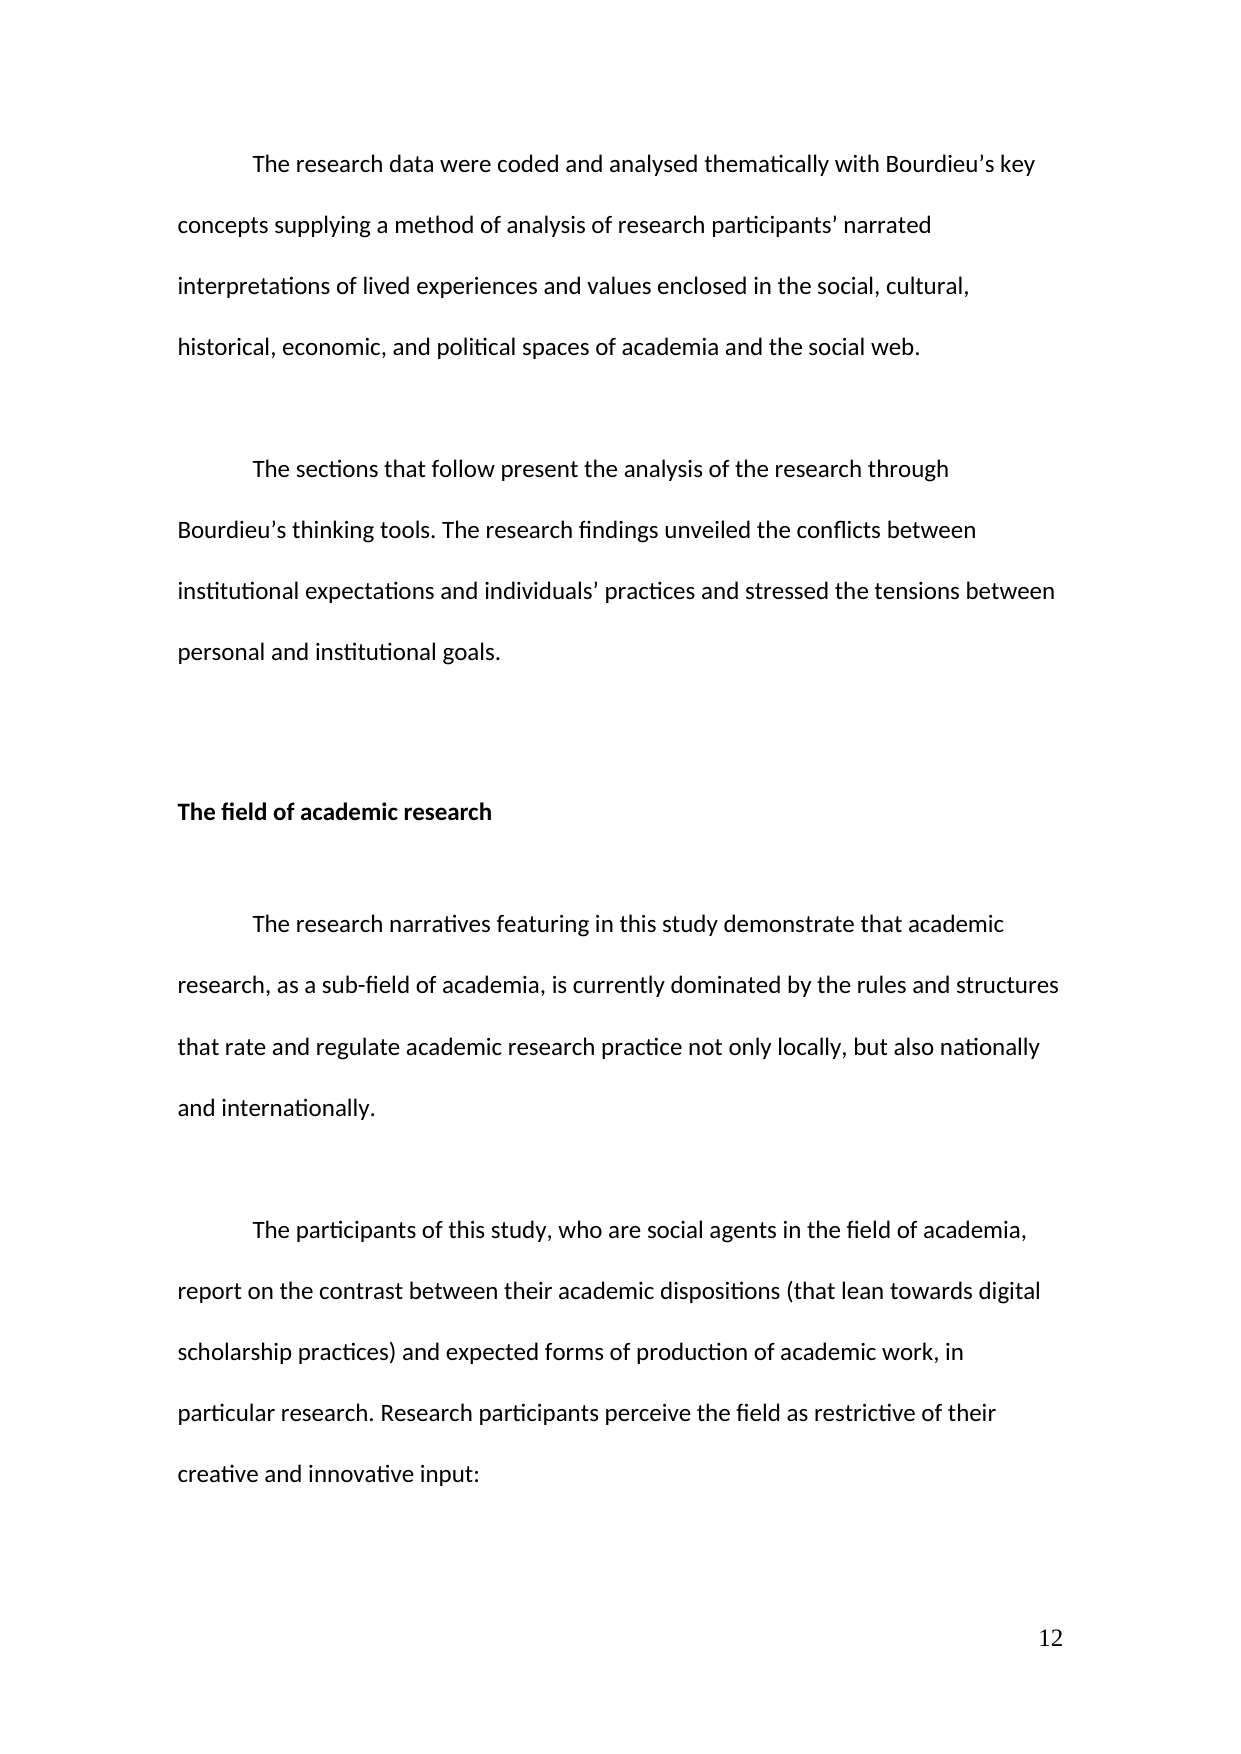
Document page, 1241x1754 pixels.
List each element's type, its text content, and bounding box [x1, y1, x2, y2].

text The research data were coded and analysed thematically with Bourdieu’s key concepts supplying a method of analysis of research participants’ narrated interpretations of lived experiences and values enclosed in the social, cultural, historical, economic, and political spaces of academia and the social web. [177, 148, 1063, 361]
text The research narratives featuring in this study demonstrate that academic research, as a sub-field of academia, is currently dominated by the rules and structures that rate and regulate academic research practice not only locally, but also nationally and internationally. [177, 909, 1063, 1122]
subtitle The field of academic research [177, 796, 1004, 826]
text The sections that follow present the analysis of the research through Bourdieu’s thinking tools. The research findings unveiled the conflicts between institutional expectations and individuals’ practices and stressed the tensions between personal and institutional goals. [177, 453, 1063, 667]
text The participants of this study, who are social agents in the field of academia, report on the contrast between their academic dispositions (that lean towards digital scholarship practices) and expected forms of production of academic work, in particular research. Research participants perceive the field as restrictive of their creative and innovative input: [177, 1214, 1063, 1488]
